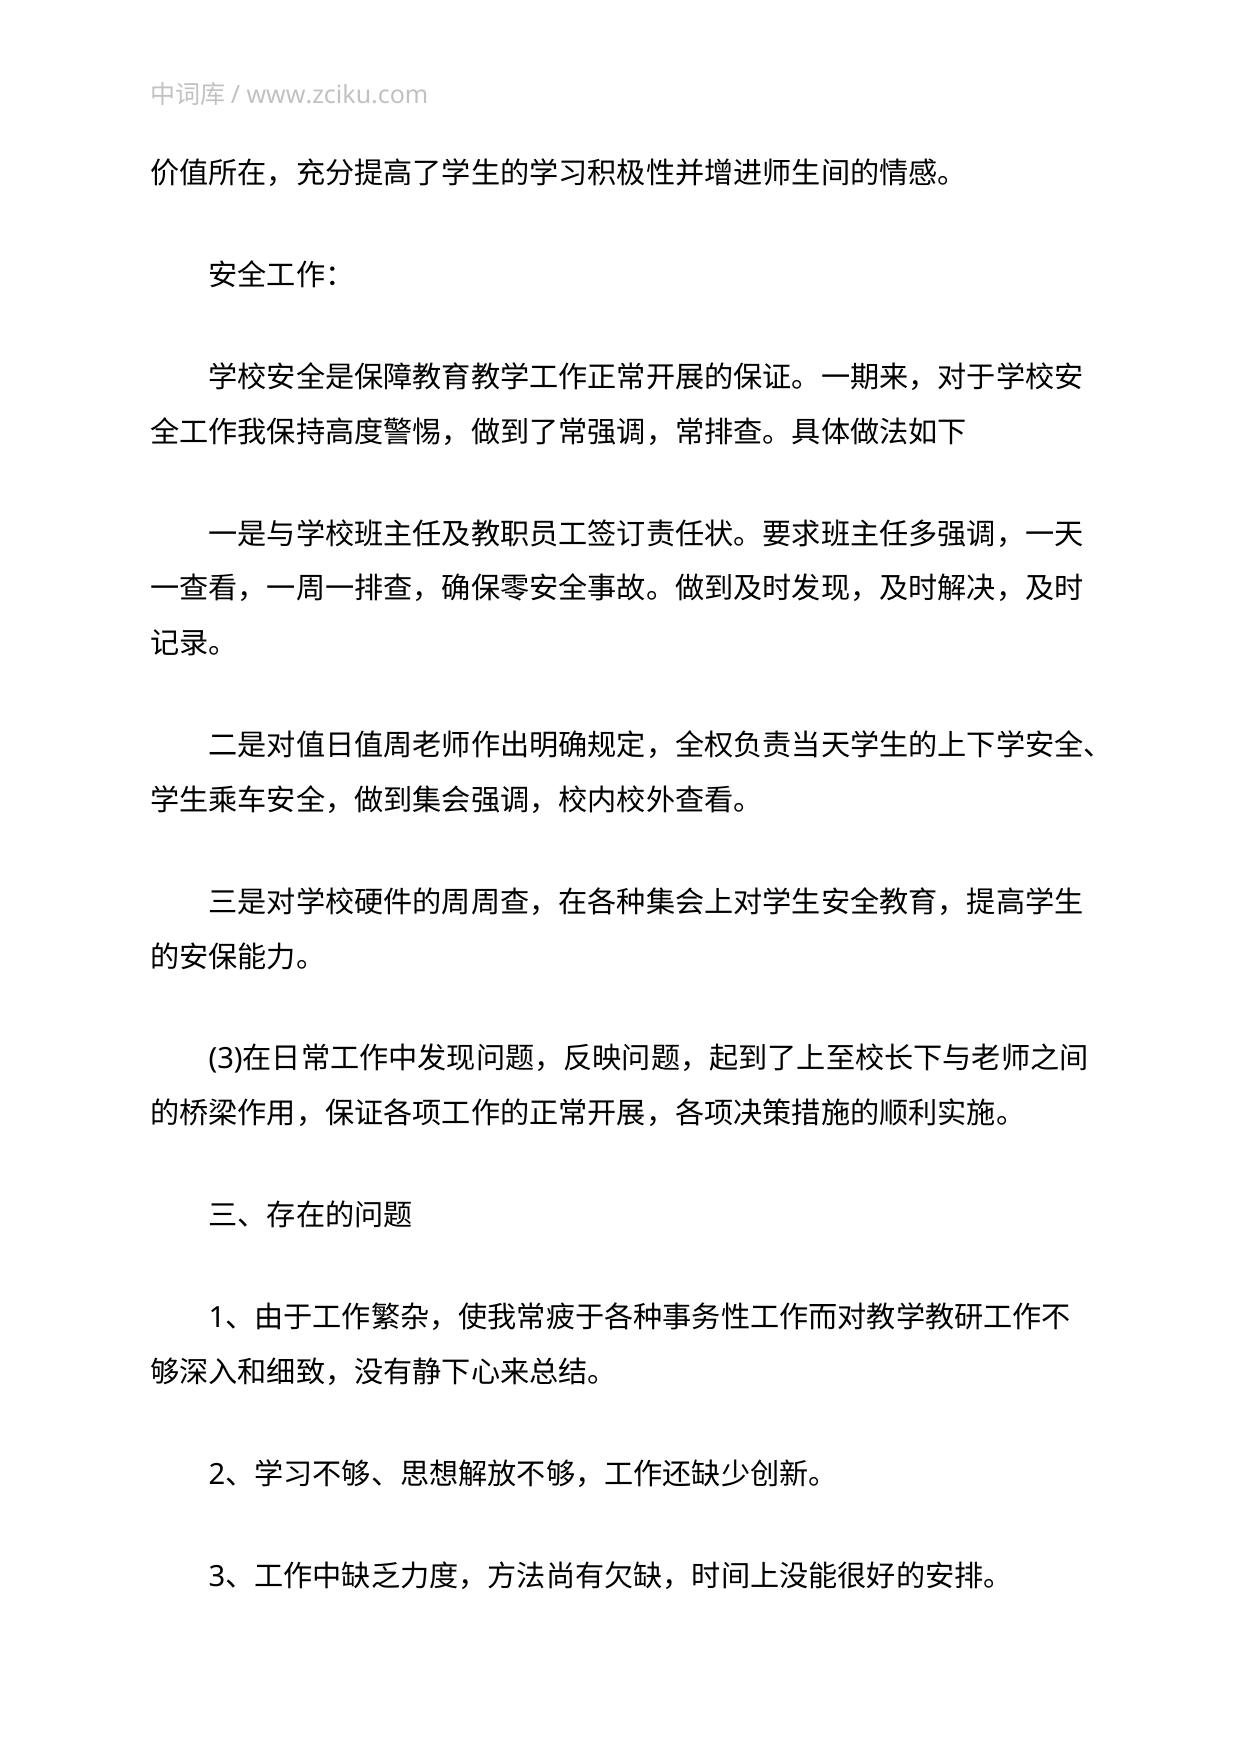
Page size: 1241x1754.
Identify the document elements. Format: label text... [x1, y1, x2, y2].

text 3、工作中缺乏力度，方法尚有欠缺，时间上没能很好的安排。 [150, 1552, 1090, 1595]
text (3)在日常工作中发现问题，反映问题，起到了上至校长下与老师之间的桥梁作用，保证各项工作的正常开展，各项决策措施的顺利实施。 [150, 1035, 1090, 1132]
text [150, 150, 1090, 192]
text 学校安全是保障教育教学工作正常开展的保证。一期来，对于学校安全工作我保持高度警惕，做到了常强调，常排查。具体做法如下 [150, 353, 1090, 451]
text 三是对学校硬件的周周查，在各种集会上对学生安全教育，提高学生的安保能力。 [150, 878, 1090, 976]
text 三、存在的问题 [150, 1192, 1090, 1234]
text 一是与学校班主任及教职员工签订责任状。要求班主任多强调，一天一查看，一周一排查，确保零安全事故。做到及时发现，及时解决，及时记录。 [150, 510, 1090, 662]
text 2、学习不够、思想解放不够，工作还缺少创新。 [150, 1450, 1090, 1493]
text 1、由于工作繁杂，使我常疲于各种事务性工作而对教学教研工作不够深入和细致，没有静下心来总结。 [150, 1294, 1090, 1391]
text 安全工作： [150, 252, 1090, 294]
text 二是对值日值周老师作出明确规定，全权负责当天学生的上下学安全、学生乘车安全，做到集会强调，校内校外查看。 [150, 722, 1090, 819]
